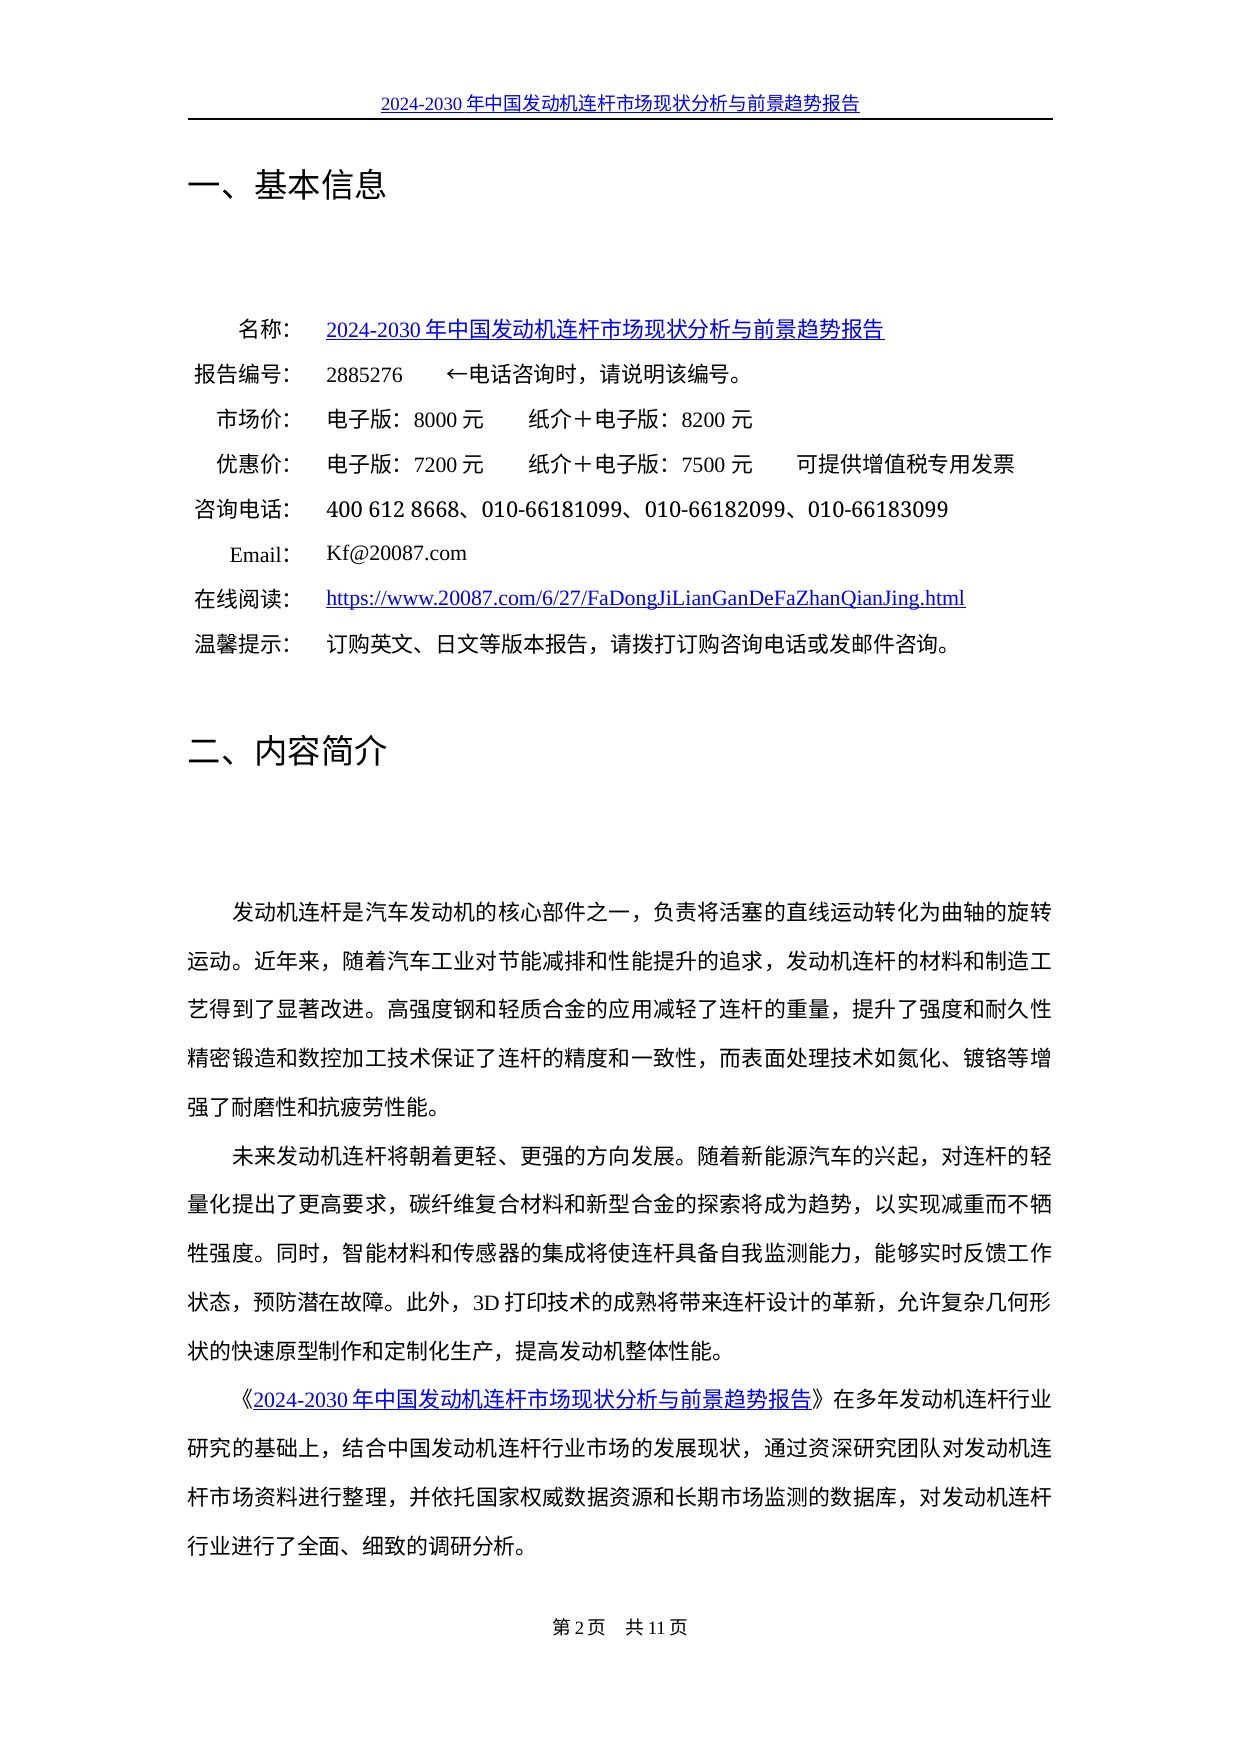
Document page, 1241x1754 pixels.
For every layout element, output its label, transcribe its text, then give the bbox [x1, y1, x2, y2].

table_cell 市场价： [167, 402, 315, 447]
table_header 2024-2030年中国发动机连杆市场现状分析与前景趋势报告 [315, 312, 1073, 357]
table_cell 咨询电话： [167, 492, 315, 537]
table_cell Kf@20087.com [315, 537, 1073, 582]
table_cell 优惠价： [167, 447, 315, 492]
title 二、内容简介 [187, 717, 1053, 782]
table_header 名称： [167, 312, 315, 357]
table_cell 电子版：8000 元 纸介＋电子版：8200 元 [315, 402, 1073, 447]
table_cell 报告编号： [167, 357, 315, 402]
table_cell 订购英文、日文等版本报告，请拨打订购咨询电话或发邮件咨询。 [315, 627, 1073, 672]
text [187, 894, 1053, 1561]
table_cell 温馨提示： [167, 627, 315, 672]
table_cell 在线阅读： [167, 582, 315, 627]
table_cell 400 612 8668、010-66181099、010-66182099、010-66183099 [315, 492, 1073, 537]
table_cell 2885276 ←电话咨询时，请说明该编号。 [315, 357, 1073, 402]
title 一、基本信息 [187, 150, 1053, 215]
table_cell Email： [167, 537, 315, 582]
table_cell 电子版：7200 元 纸介＋电子版：7500 元 可提供增值税专用发票 [315, 447, 1073, 492]
table_cell [315, 582, 1073, 627]
